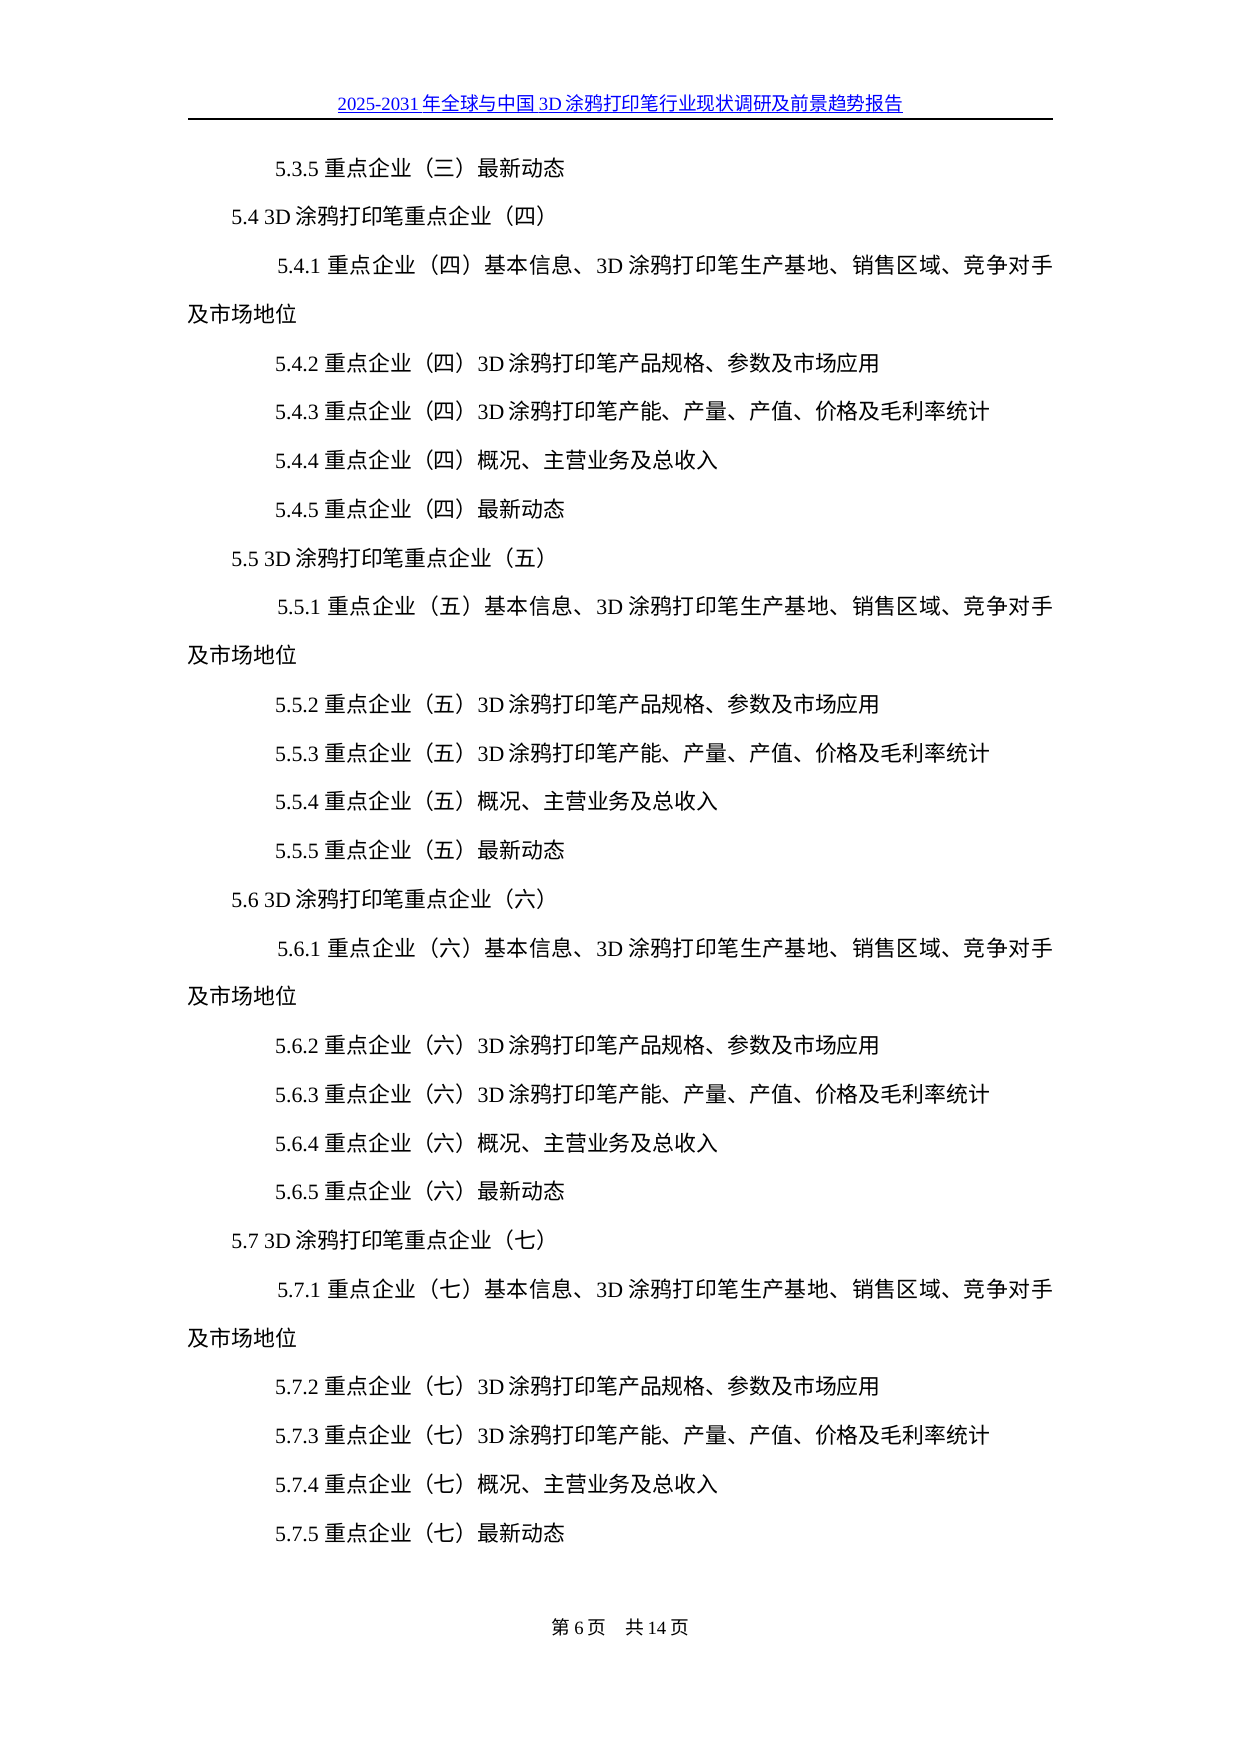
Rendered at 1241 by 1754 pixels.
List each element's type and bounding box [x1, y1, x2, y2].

text [187, 150, 1053, 1548]
